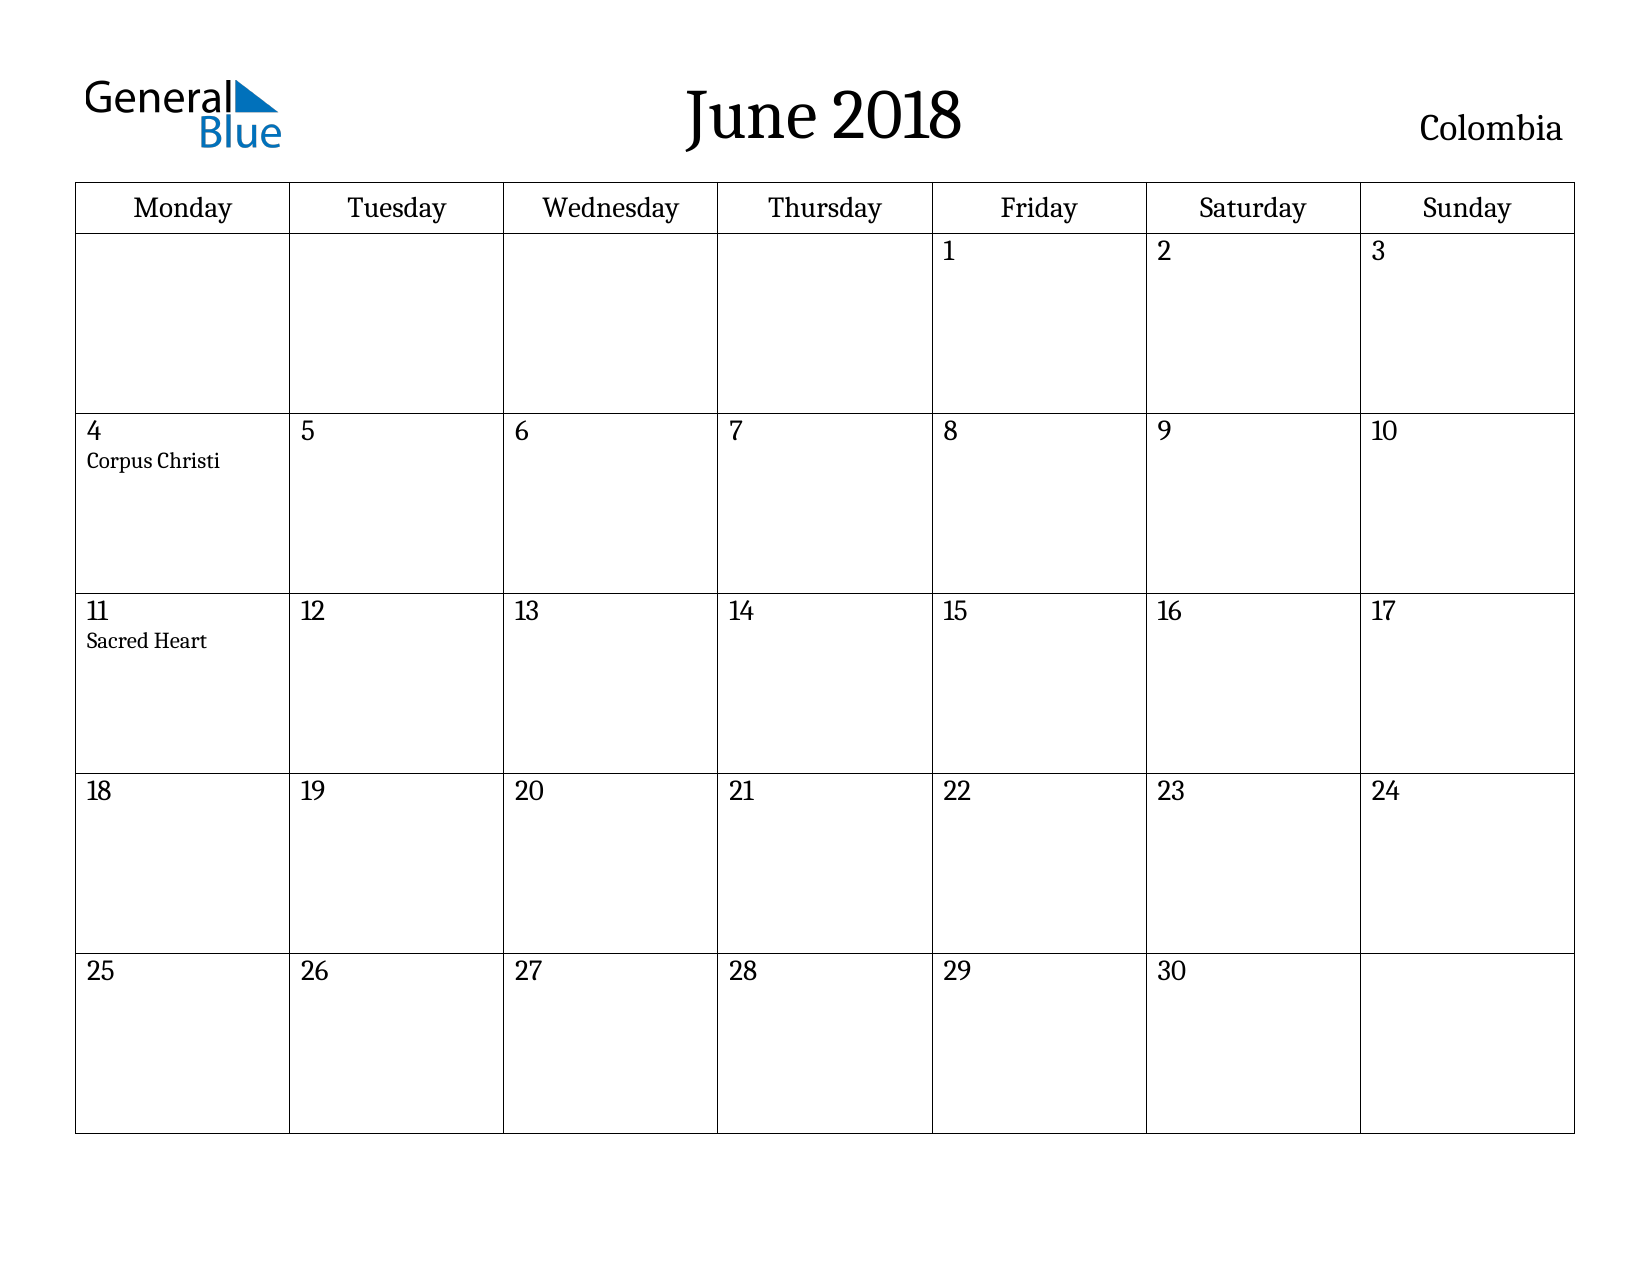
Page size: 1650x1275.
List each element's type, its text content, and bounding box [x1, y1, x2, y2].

table_cell Sunday [1361, 183, 1574, 233]
table_cell 7 [718, 414, 932, 447]
table_cell [504, 808, 717, 953]
table_header [76, 75, 503, 182]
table_cell 18 [76, 774, 289, 807]
table_cell 28 [718, 954, 932, 987]
table_cell [1147, 267, 1360, 413]
table_cell [1361, 954, 1574, 987]
table_cell 12 [290, 594, 503, 627]
table_cell [76, 808, 289, 953]
table_cell 11 [76, 594, 289, 627]
table_cell [1147, 808, 1360, 953]
table_cell 4 [76, 414, 289, 447]
table_cell 15 [933, 594, 1146, 627]
table_cell 27 [504, 954, 717, 987]
table_cell [290, 627, 503, 773]
table_cell 17 [1361, 594, 1574, 627]
table_cell 10 [1361, 414, 1574, 447]
table_cell 23 [1147, 774, 1360, 807]
table_cell Tuesday [290, 183, 503, 233]
table_cell [76, 267, 289, 413]
table_cell [290, 988, 503, 1133]
picture [86, 80, 281, 148]
table_cell 14 [718, 594, 932, 627]
table_cell [290, 234, 503, 267]
table_cell 26 [290, 954, 503, 987]
table_cell [933, 627, 1146, 773]
table_cell [718, 808, 932, 953]
table_cell [1147, 448, 1360, 593]
table_cell Thursday [718, 183, 932, 233]
table_cell [1361, 448, 1574, 593]
table_cell 13 [504, 594, 717, 627]
table_cell 16 [1147, 594, 1360, 627]
table_cell 9 [1147, 414, 1360, 447]
table_cell [504, 267, 717, 413]
table_cell [504, 234, 717, 267]
table_cell [504, 448, 717, 593]
table_cell [1361, 267, 1574, 413]
table_cell 30 [1147, 954, 1360, 987]
table_cell [933, 267, 1146, 413]
table_cell 8 [933, 414, 1146, 447]
table_cell [718, 234, 932, 267]
table_cell Friday [933, 183, 1146, 233]
table_cell 19 [290, 774, 503, 807]
table_cell 29 [933, 954, 1146, 987]
table_cell [933, 808, 1146, 953]
table_cell [1361, 627, 1574, 773]
table_cell [933, 988, 1146, 1133]
table_cell [1147, 988, 1360, 1133]
table_cell Corpus Christi [76, 448, 289, 593]
table_cell Wednesday [504, 183, 717, 233]
table_cell Sacred Heart [76, 627, 289, 773]
table_cell [718, 988, 932, 1133]
table_cell Saturday [1147, 183, 1360, 233]
table_cell [1361, 988, 1574, 1133]
table_cell [290, 267, 503, 413]
table_cell 2 [1147, 234, 1360, 267]
table_cell [504, 988, 717, 1133]
table_header June 2018 [504, 75, 1146, 182]
table_cell [718, 627, 932, 773]
table_cell 6 [504, 414, 717, 447]
table_cell 20 [504, 774, 717, 807]
table_cell 24 [1361, 774, 1574, 807]
table_cell 3 [1361, 234, 1574, 267]
table_cell [933, 448, 1146, 593]
table_cell [290, 808, 503, 953]
table_cell 25 [76, 954, 289, 987]
table_cell 21 [718, 774, 932, 807]
table_cell [290, 448, 503, 593]
table_cell [1361, 808, 1574, 953]
table_cell [76, 234, 289, 267]
table_cell 5 [290, 414, 503, 447]
table_cell 1 [933, 234, 1146, 267]
table_cell [1147, 627, 1360, 773]
table_cell [718, 267, 932, 413]
table_cell [718, 448, 932, 593]
table_header Colombia [1146, 75, 1574, 182]
table_cell 22 [933, 774, 1146, 807]
table_cell [504, 627, 717, 773]
table_cell [76, 988, 289, 1133]
table_cell Monday [76, 183, 289, 233]
